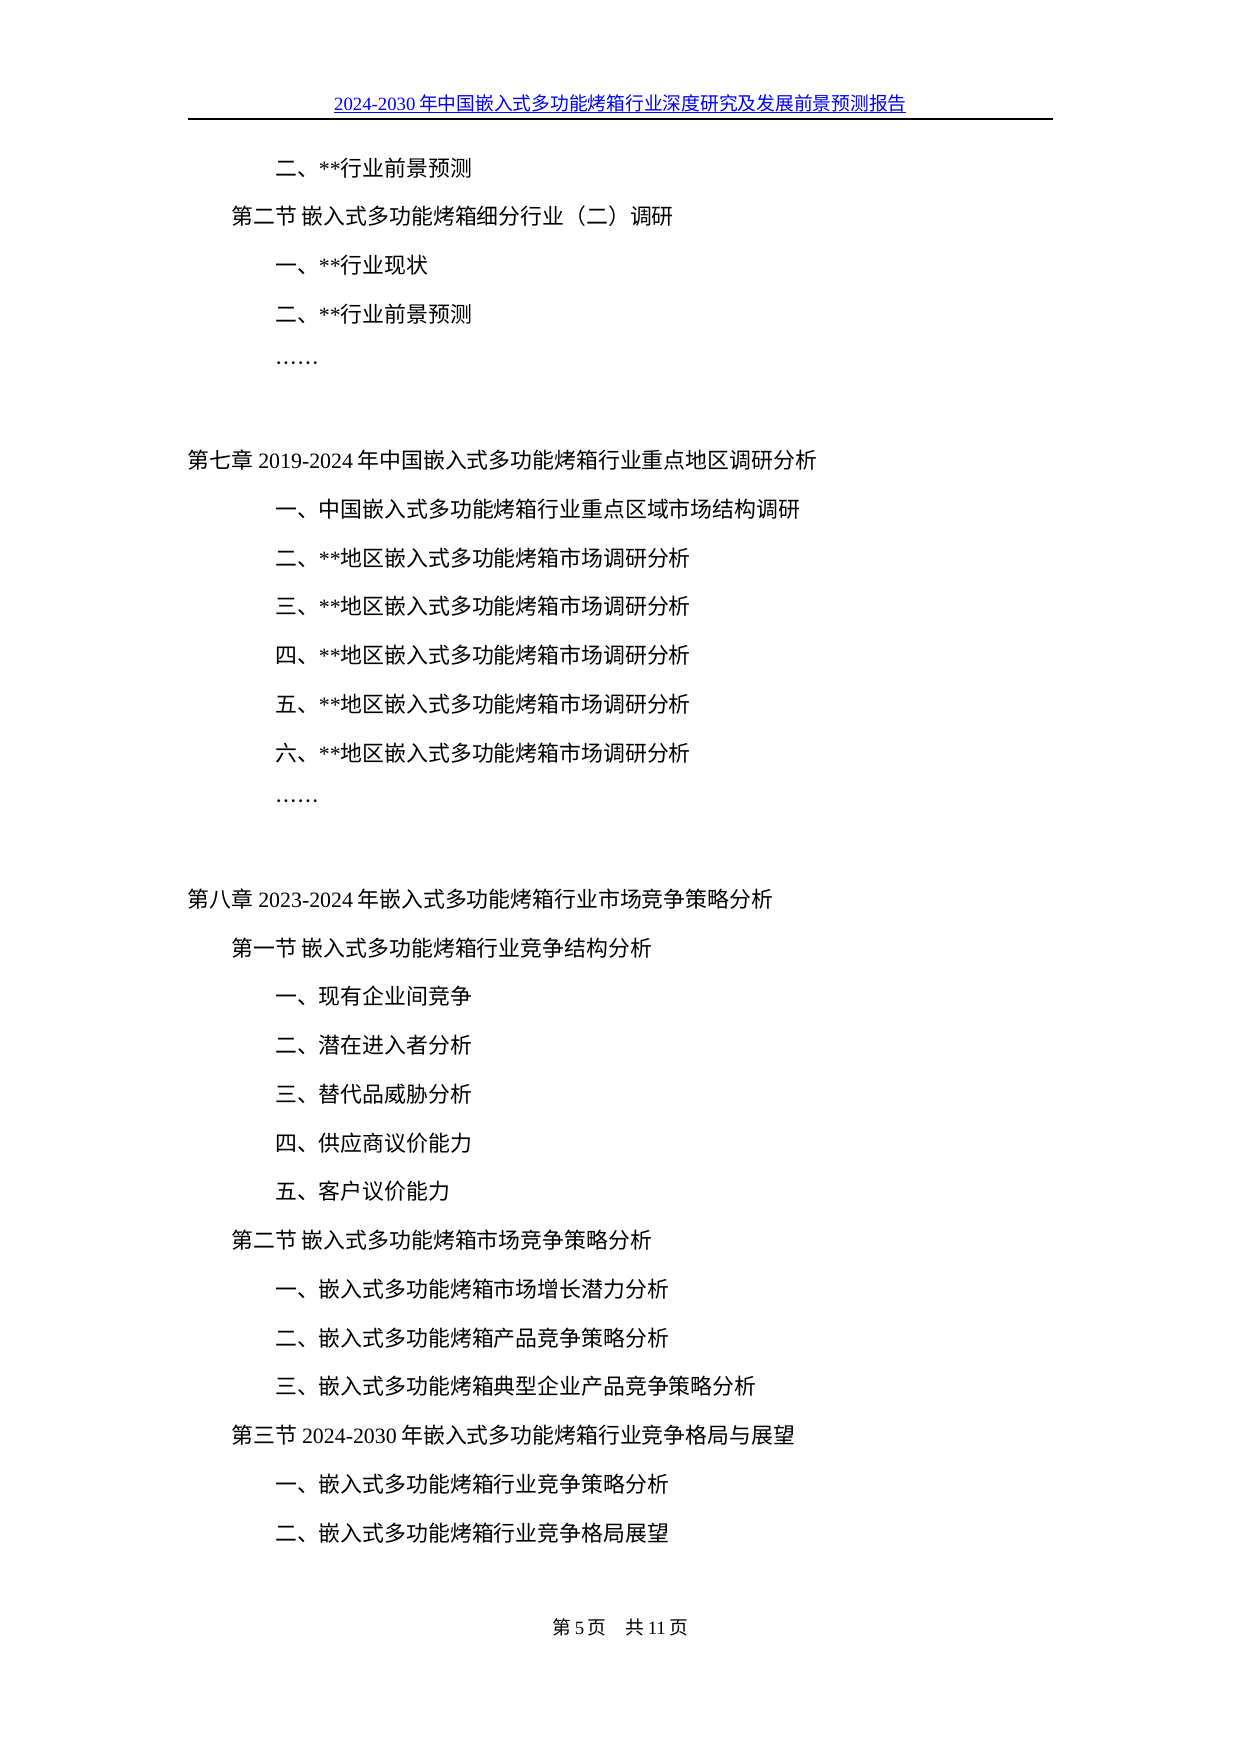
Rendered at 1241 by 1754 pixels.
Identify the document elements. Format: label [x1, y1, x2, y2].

text [187, 150, 1053, 1548]
